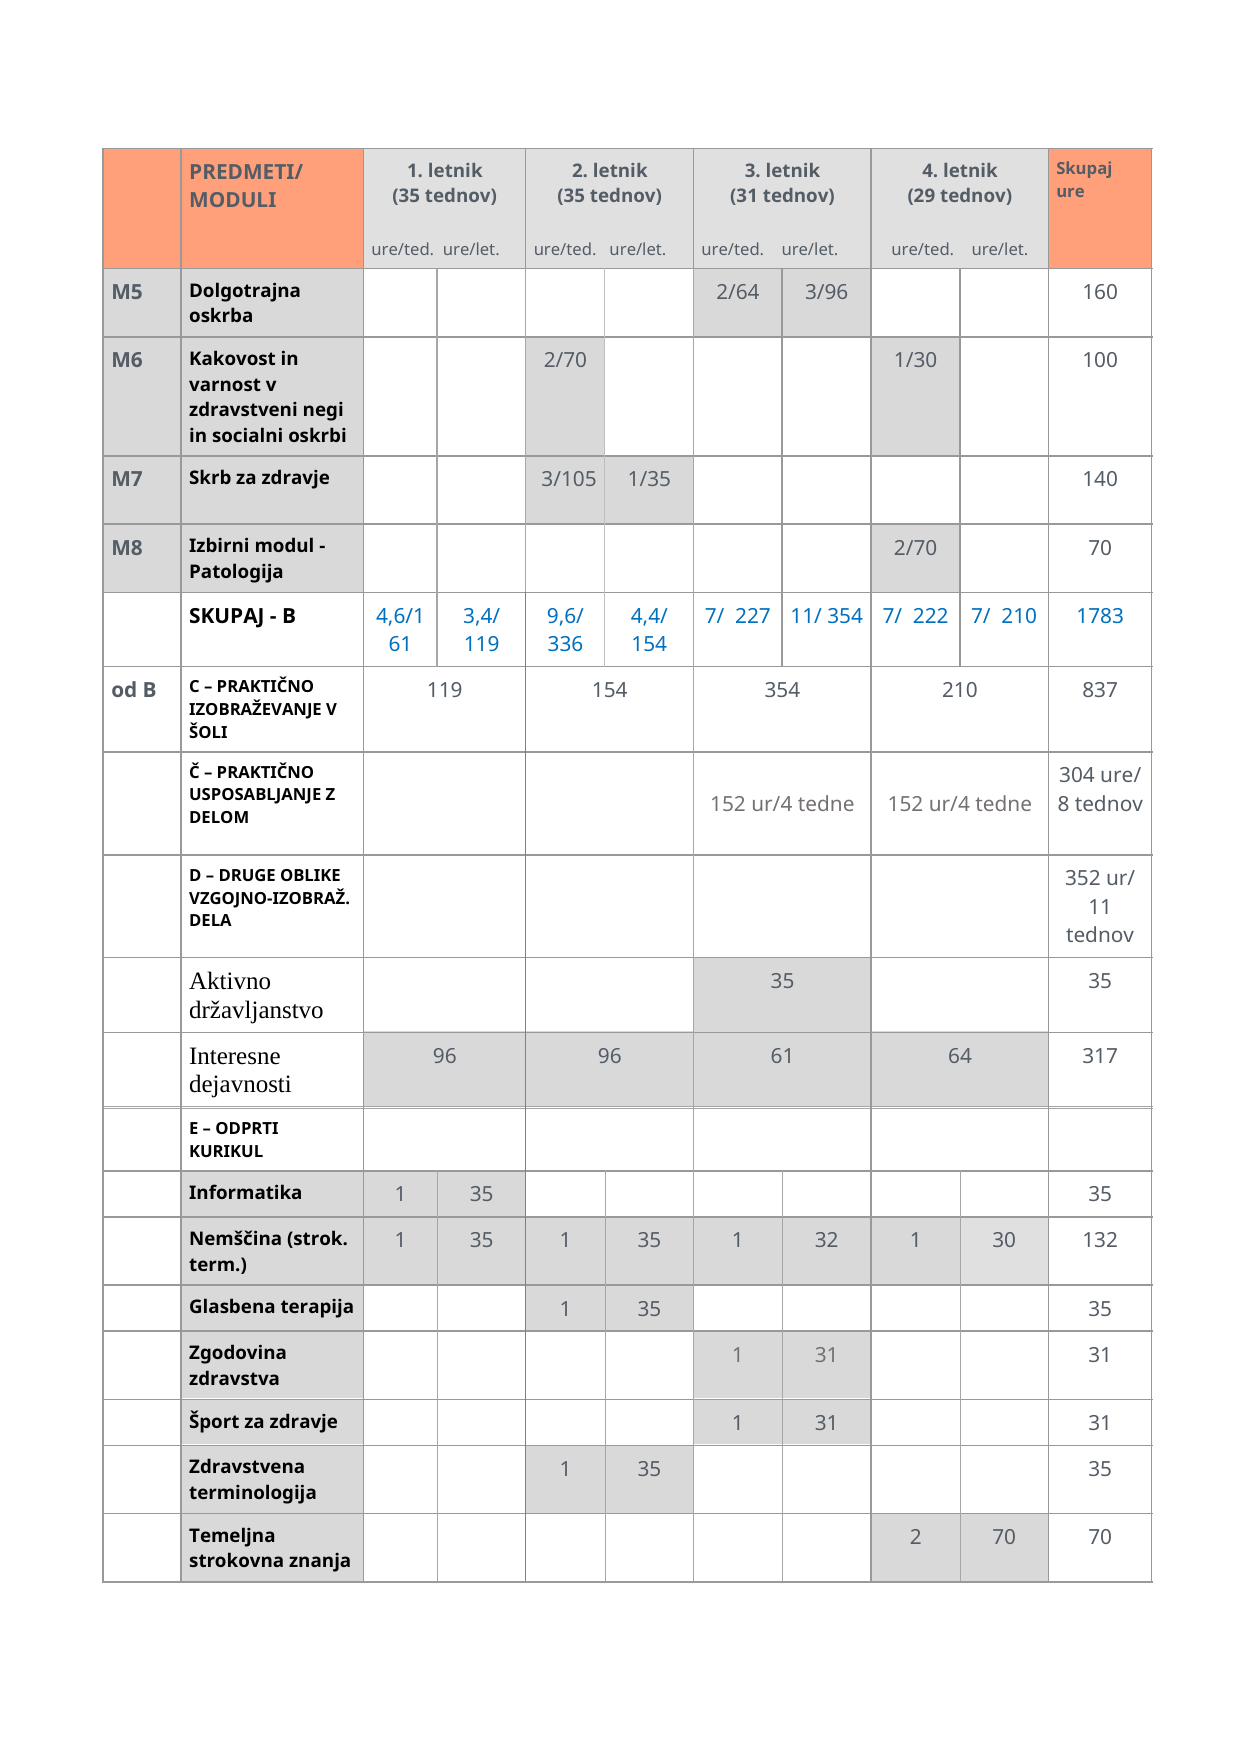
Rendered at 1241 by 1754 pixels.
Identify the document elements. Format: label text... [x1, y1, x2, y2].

table_header 4. letnik (29 tednov) ure/ted. ure/let. [872, 149, 1048, 268]
table_cell 1 [364, 1218, 437, 1284]
table_cell [104, 1514, 180, 1581]
table_cell [872, 457, 959, 523]
table_cell [438, 1400, 525, 1444]
table_cell [104, 1218, 180, 1284]
table_cell [694, 1514, 782, 1581]
table_cell [438, 525, 525, 592]
table_cell [872, 856, 1048, 957]
table_cell 35 [1049, 1172, 1151, 1216]
table_cell 140 [1049, 457, 1151, 523]
table_cell 35 [1049, 1286, 1151, 1330]
table_cell [364, 525, 436, 592]
table_cell 1 [526, 1218, 605, 1284]
table_cell [364, 338, 436, 455]
table_cell [783, 525, 870, 592]
table_cell [364, 269, 436, 336]
table_cell 9,6/ 336 [526, 593, 604, 666]
table_cell 7/ 210 [961, 593, 1048, 666]
table_cell 4,4/ 154 [605, 593, 693, 666]
table_cell Zdravstvena terminologija [182, 1446, 363, 1513]
table_cell [438, 1286, 525, 1330]
table_cell [104, 1172, 180, 1216]
table_cell [961, 1172, 1048, 1216]
table_cell 1 [694, 1332, 782, 1398]
table_cell [438, 1332, 525, 1398]
table_cell [961, 1332, 1048, 1398]
table_cell [961, 1400, 1048, 1444]
table_cell [364, 1109, 525, 1170]
table_cell Nemščina (strok. term.) [182, 1218, 363, 1284]
table_header Skupaj ure [1049, 149, 1151, 268]
table_header 1. letnik (35 tednov) ure/ted. ure/let. [364, 149, 525, 268]
table_cell 2/70 [526, 338, 604, 455]
table_cell [872, 1446, 960, 1513]
table_cell 1 [694, 1218, 782, 1284]
table_cell [783, 1172, 870, 1216]
table_cell [364, 1332, 437, 1398]
table_cell [961, 457, 1048, 523]
table_cell 3/105 [526, 457, 604, 523]
table_cell [694, 525, 781, 592]
table_cell 35 [1049, 1446, 1151, 1513]
table_cell M6 [104, 338, 180, 455]
table_cell [526, 1172, 605, 1216]
table_cell [364, 457, 436, 523]
table_cell 70 [1049, 525, 1151, 592]
table_cell [438, 269, 525, 336]
table_cell C – PRAKTIČNO IZOBRAŽEVANJE V ŠOLI [182, 667, 363, 751]
table_cell 70 [961, 1514, 1048, 1581]
table_cell 3,4/ 119 [438, 593, 525, 666]
table_cell 2/70 [872, 525, 959, 592]
table_cell [872, 1332, 960, 1398]
table_cell [872, 1172, 960, 1216]
table_cell [606, 1514, 693, 1581]
table_cell [364, 958, 525, 1031]
table_cell 160 [1049, 269, 1151, 336]
table_cell [961, 525, 1048, 592]
table_cell 35 [1049, 958, 1151, 1031]
table_cell [526, 525, 604, 592]
table_cell 1 [872, 1218, 960, 1284]
table_cell [364, 1514, 437, 1581]
table_cell [961, 1446, 1048, 1513]
table_cell 31 [1049, 1400, 1151, 1444]
table_cell 64 [872, 1033, 1048, 1106]
table_cell [438, 1514, 525, 1581]
table_cell [783, 1286, 870, 1330]
table_cell [104, 593, 180, 666]
table_cell [783, 338, 870, 455]
table_cell 352 ur/ 11 tednov [1049, 856, 1151, 957]
table_cell 96 [526, 1033, 693, 1106]
table_cell M8 [104, 525, 180, 592]
table_cell [1152, 455, 1240, 523]
table_cell E – ODPRTI KURIKUL [182, 1109, 363, 1170]
table_cell 35 [606, 1446, 693, 1513]
table_cell 1/35 [605, 457, 693, 523]
table_cell SKUPAJ - B [182, 593, 363, 666]
table_header [104, 149, 180, 268]
table_cell [1049, 1109, 1151, 1170]
table_cell Č – PRAKTIČNO USPOSABLJANJE Z DELOM [182, 753, 363, 854]
table_cell [104, 753, 180, 854]
table_cell Izbirni modul - Patologija [182, 525, 363, 592]
table_cell [872, 269, 959, 336]
table_cell 154 [526, 667, 693, 751]
table_cell [694, 1446, 782, 1513]
table_cell 1 [694, 1400, 782, 1444]
table_cell [783, 1446, 870, 1513]
table_cell [783, 457, 870, 523]
table_cell [526, 1514, 605, 1581]
table_cell 1 [526, 1446, 605, 1513]
table_cell [526, 856, 693, 957]
table_cell 4,6/161 [364, 593, 436, 666]
table_cell [364, 1286, 437, 1330]
table_cell 354 [694, 667, 870, 751]
table_cell 119 [364, 667, 525, 751]
table_cell [526, 1400, 605, 1444]
table_cell 100 [1049, 338, 1151, 455]
table_cell [606, 1172, 693, 1216]
table_cell [104, 1400, 180, 1444]
table_cell 35 [438, 1218, 525, 1284]
table_cell [694, 1172, 782, 1216]
table_cell 35 [606, 1286, 693, 1330]
table_cell Interesne dejavnosti [182, 1033, 363, 1106]
table_cell M7 [104, 457, 180, 523]
table_cell [364, 1446, 437, 1513]
table_cell 31 [1049, 1332, 1151, 1398]
table_cell [104, 1286, 180, 1330]
table_cell 304 ure/ 8 tednov [1049, 753, 1151, 854]
table_cell 11/ 354 [783, 593, 870, 666]
table_cell [872, 1286, 960, 1330]
table_cell Aktivno državljanstvo [182, 958, 363, 1031]
table_cell Zgodovina zdravstva [182, 1332, 363, 1398]
table_cell 35 [606, 1218, 693, 1284]
table_cell [364, 1400, 437, 1444]
table_cell 132 [1049, 1218, 1151, 1284]
table_cell [526, 269, 604, 336]
table_cell [694, 1286, 782, 1330]
table_cell [694, 457, 781, 523]
table_cell [104, 1332, 180, 1398]
table_cell [526, 753, 693, 854]
table_cell [783, 1514, 870, 1581]
table_cell [694, 1109, 870, 1170]
table_cell [872, 1400, 960, 1444]
table_cell [438, 338, 525, 455]
table_cell [104, 1446, 180, 1513]
table_cell 7/ 222 [872, 593, 959, 666]
table_cell M5 [104, 269, 180, 336]
table_cell 152 ur/4 tedne [694, 753, 870, 854]
table_cell [961, 1286, 1048, 1330]
table_cell [694, 856, 870, 957]
table_cell 1 [364, 1172, 437, 1216]
table_cell [526, 1332, 605, 1398]
table_cell 35 [694, 958, 870, 1031]
table_cell od B [104, 667, 180, 751]
table_cell 32 [783, 1218, 870, 1284]
table_cell [104, 1109, 180, 1170]
table_cell [961, 269, 1048, 336]
table_cell Dolgotrajna oskrba [182, 269, 363, 336]
table_cell [104, 856, 180, 957]
table_cell [104, 1033, 180, 1106]
table_cell 1/30 [872, 338, 959, 455]
table_cell [526, 1109, 693, 1170]
table_cell [104, 958, 180, 1031]
table_cell [606, 1400, 693, 1444]
table_cell 35 [438, 1172, 525, 1216]
table_cell 96 [364, 1033, 525, 1106]
table_cell Kakovost in varnost v zdravstveni negi in socialni oskrbi [182, 338, 363, 455]
table_cell 1 [526, 1286, 605, 1330]
table_cell 317 [1049, 1033, 1151, 1106]
table_cell [364, 856, 525, 957]
table_cell 30 [961, 1218, 1048, 1284]
table_cell 837 [1049, 667, 1151, 751]
table_cell [364, 753, 525, 854]
table_cell 70 [1049, 1514, 1151, 1581]
table_cell Skrb za zdravje [182, 457, 363, 523]
table_cell [872, 1109, 1048, 1170]
table_header 3. letnik (31 tednov) ure/ted. ure/let. [694, 149, 870, 268]
table_cell [605, 525, 693, 592]
table_cell Informatika [182, 1172, 363, 1216]
table_cell 61 [694, 1033, 870, 1106]
table_header PREDMETI/ MODULI [182, 149, 363, 268]
table_cell Glasbena terapija [182, 1286, 363, 1330]
table_cell [526, 958, 693, 1031]
table_cell 210 [872, 667, 1048, 751]
table_cell [694, 338, 781, 455]
table_cell D – DRUGE OBLIKE VZGOJNO-IZOBRAŽ. DELA [182, 856, 363, 957]
table_cell [872, 958, 1048, 1031]
table_cell [606, 1332, 693, 1398]
table_header 2. letnik (35 tednov) ure/ted. ure/let. [526, 149, 693, 268]
table_cell 1783 [1049, 593, 1151, 666]
table_cell Temeljna strokovna znanja [182, 1514, 363, 1581]
table_cell 31 [783, 1332, 870, 1398]
table_cell 7/ 227 [694, 593, 781, 666]
table_cell Šport za zdravje [182, 1400, 363, 1444]
table_cell 2/64 [694, 269, 781, 336]
table_cell 3/96 [783, 269, 870, 336]
table_cell [438, 457, 525, 523]
table_cell 2 [872, 1514, 960, 1581]
table_cell [605, 338, 693, 455]
table_cell [605, 269, 693, 336]
table_cell 31 [783, 1400, 870, 1444]
table_cell [961, 338, 1048, 455]
table_cell [438, 1446, 525, 1513]
table_cell 152 ur/4 tedne [872, 753, 1048, 854]
